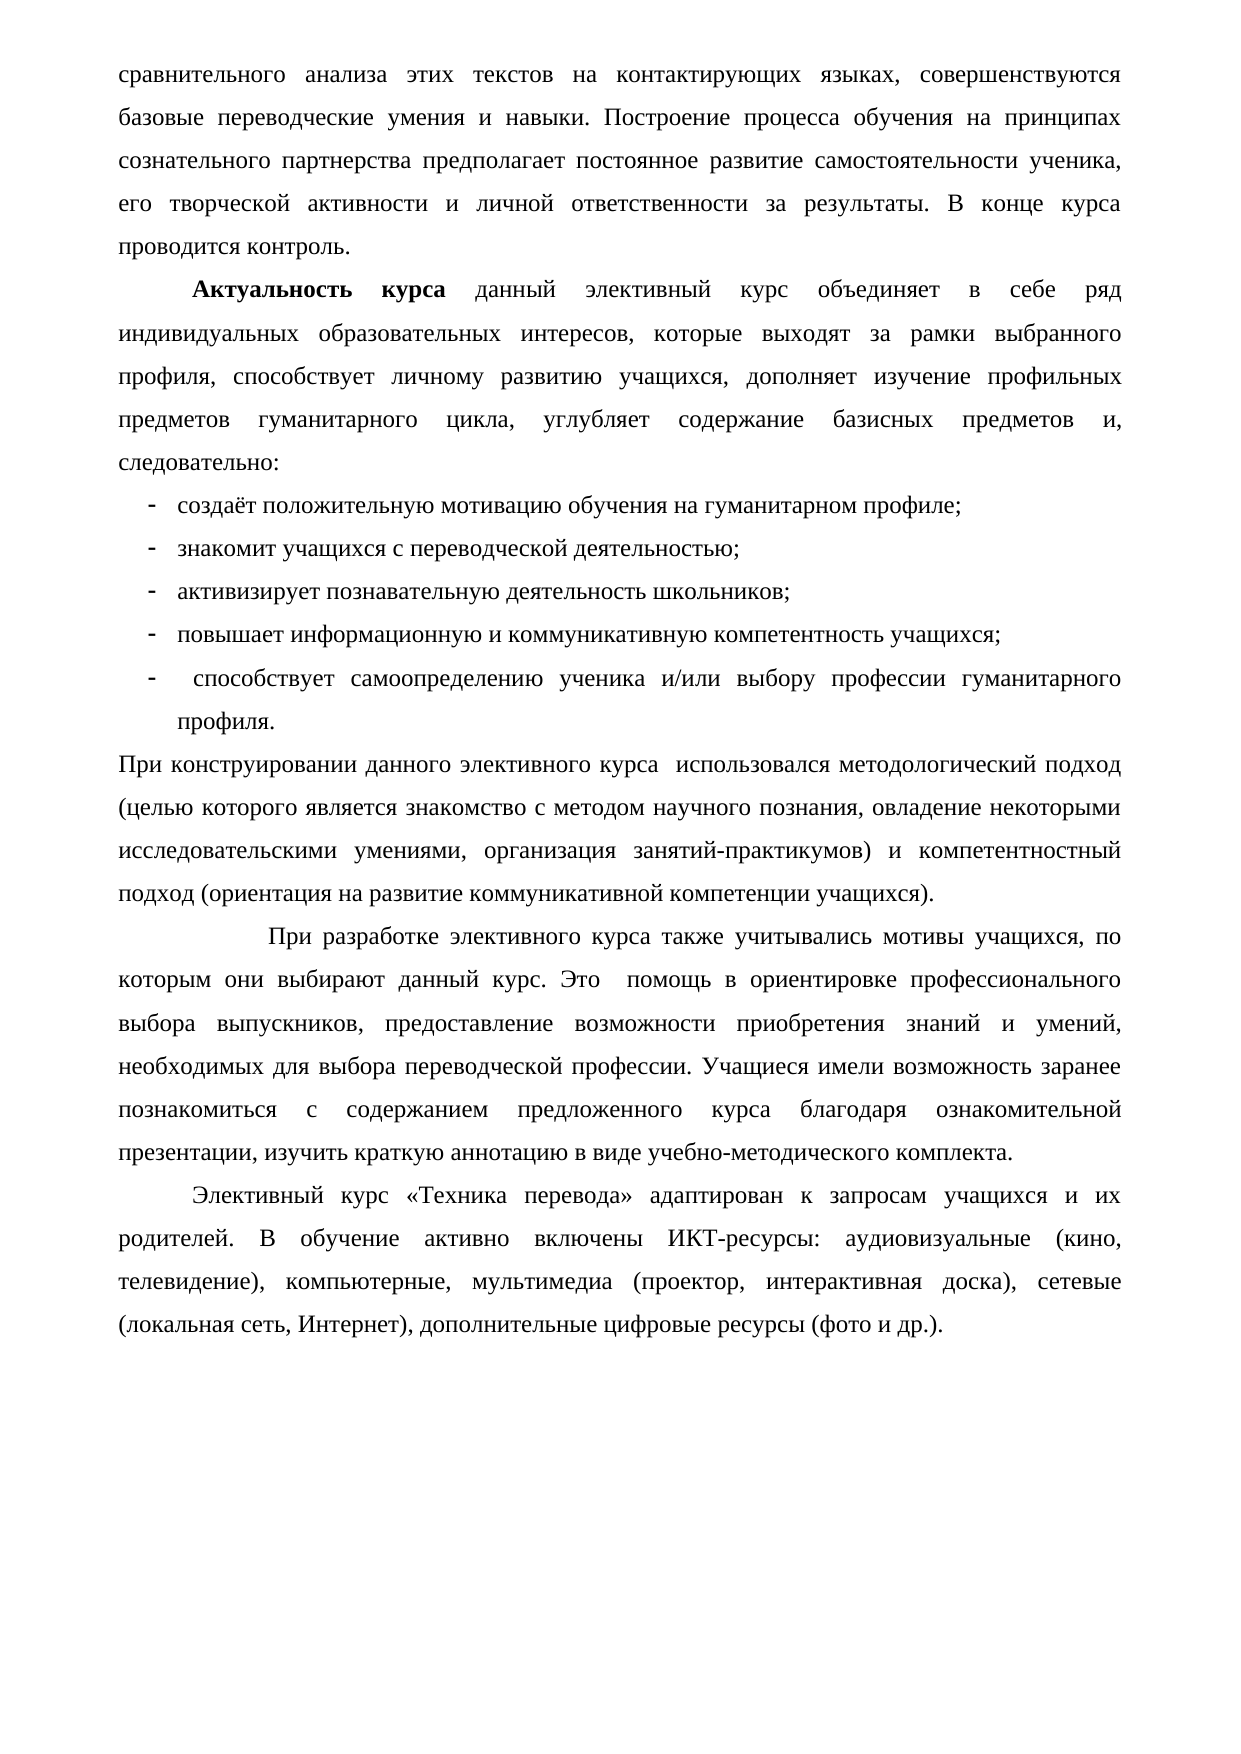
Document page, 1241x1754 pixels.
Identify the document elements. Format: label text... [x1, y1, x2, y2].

list повышает информационную и коммуникативную компетентность учащихся; [148, 619, 1122, 648]
text При разработке элективного курса также учитывались мотивы учащихся, по которым они выбирают данный курс. Это помощь в ориентировке профессионального выбора выпускников, предоставление возможности приобретения знаний и умений, необходимых для выбора переводческой профессии. Учащиеся имели возможность заранее познакомиться с содержанием предложенного курса благодаря ознакомительной презентации, изучить краткую аннотацию в виде учебно-методического комплекта. [118, 921, 1122, 1166]
list способствует самоопределению ученика и/или выбору профессии гуманитарного профиля. [148, 663, 1122, 734]
list активизирует познавательную деятельность школьников; [148, 576, 1122, 605]
list знакомит учащихся с переводческой деятельностью; [148, 533, 1122, 562]
list создаёт положительную мотивацию обучения на гуманитарном профиле; [148, 490, 1122, 519]
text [118, 59, 1122, 260]
text Элективный курс «Техника перевода» адаптирован к запросам учащихся и их родителей. В обучение активно включены ИКТ-ресурсы: аудиовизуальные (кино, телевидение), компьютерные, мультимедиа (проектор, интерактивная доска), сетевые (локальная сеть, Интернет), дополнительные цифровые ресурсы (фото и др.). [118, 1180, 1122, 1338]
text При конструировании данного элективного курса использовался методологический подход (целью которого является знакомство с методом научного познания, овладение некоторыми исследовательскими умениями, организация занятий-практикумов) и компетентностный подход (ориентация на развитие коммуникативной компетенции учащихся). [118, 749, 1122, 907]
text Актуальность курса данный элективный курс объединяет в себе ряд индивидуальных образовательных интересов, которые выходят за рамки выбранного профиля, способствует личному развитию учащихся, дополняет изучение профильных предметов гуманитарного цикла, углубляет содержание базисных предметов и, следовательно: [118, 274, 1122, 476]
